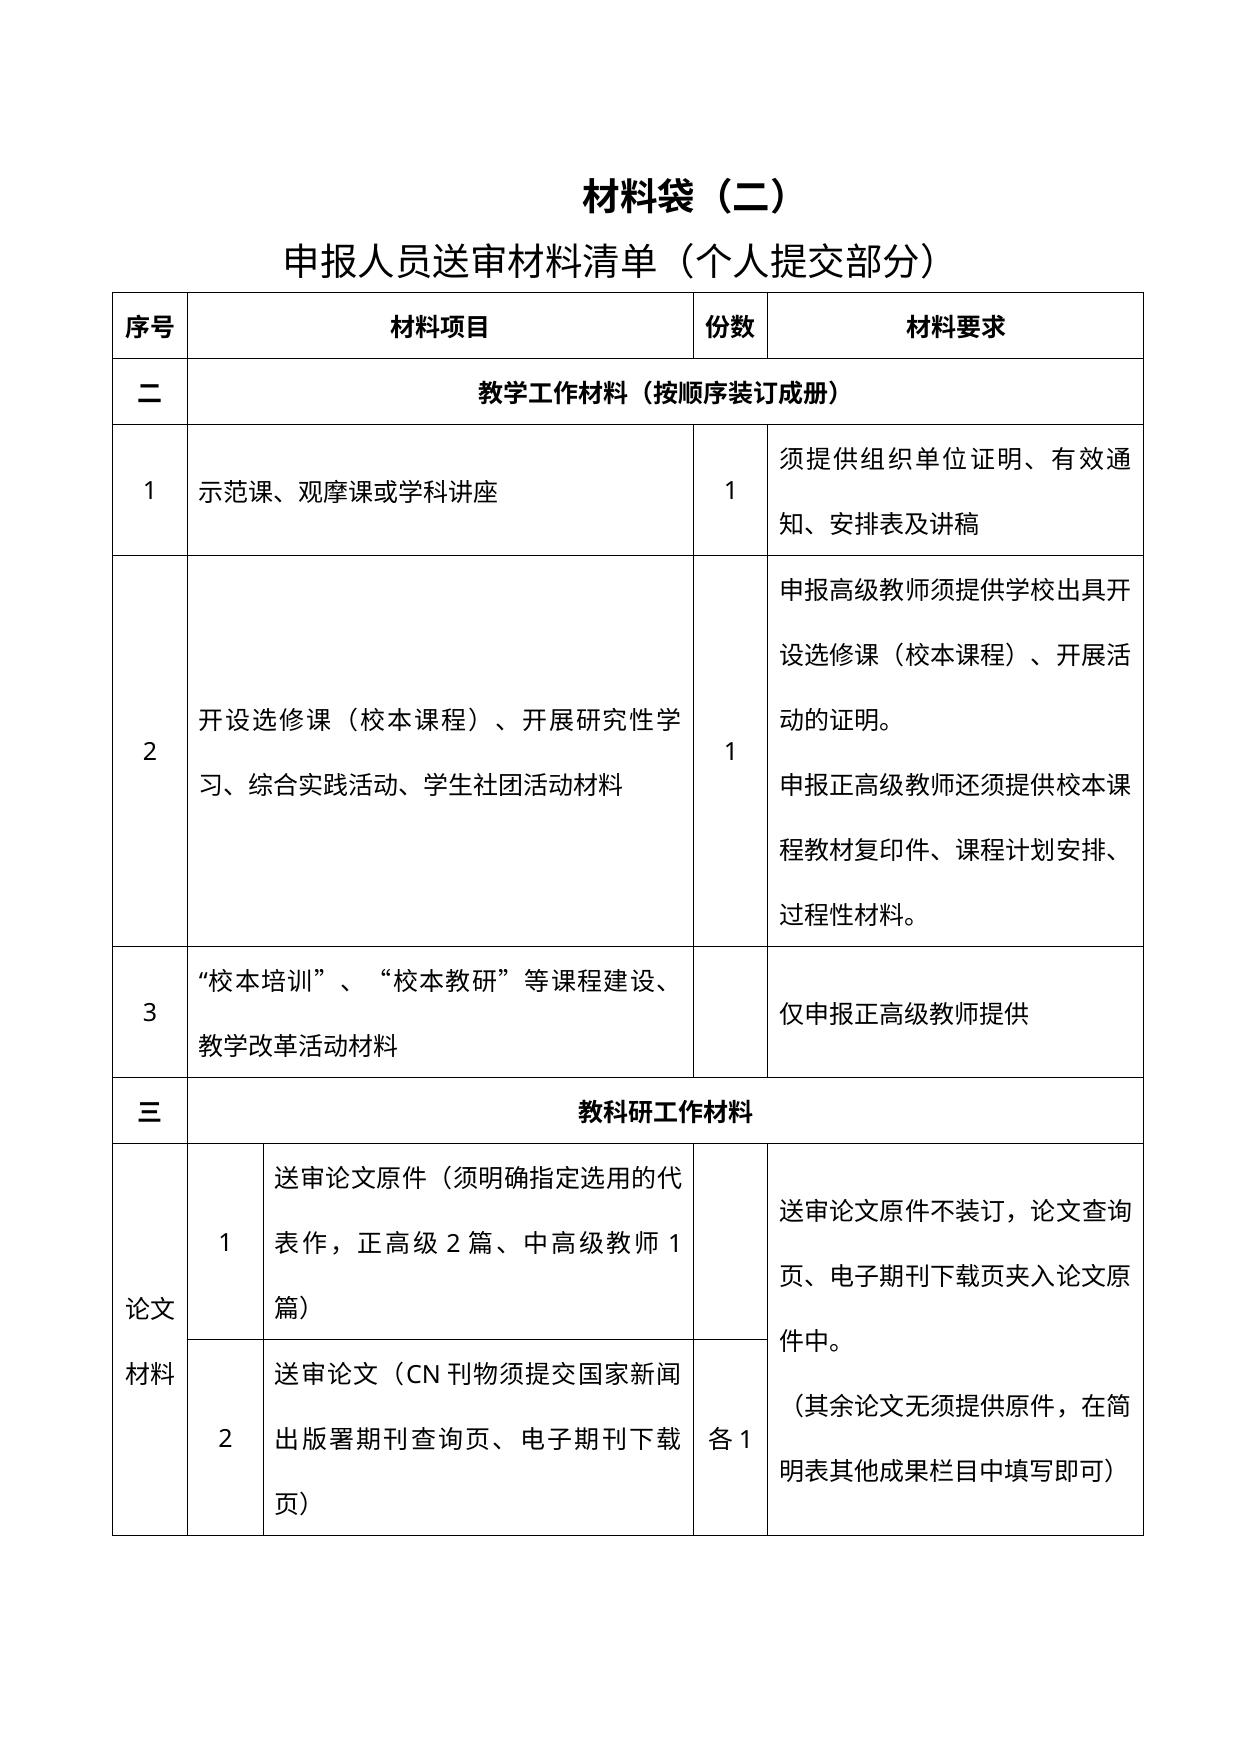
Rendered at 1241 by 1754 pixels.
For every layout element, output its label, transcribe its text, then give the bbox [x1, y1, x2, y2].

table_cell 申报高级教师须提供学校出具开设选修课（校本课程）、开展活动的证明。 申报正高级教师还须提供校本课程教材复印件、课程计划安排、过程性材料。 [768, 556, 1143, 946]
table_cell 1 [113, 425, 187, 555]
table_header 份数 [694, 293, 767, 358]
table_cell 二 [113, 359, 187, 424]
table_header 材料项目 [188, 293, 693, 358]
table_cell 教科研工作材料 [188, 1078, 1143, 1143]
table_cell 示范课、观摩课或学科讲座 [188, 425, 693, 555]
table_header 材料要求 [768, 293, 1143, 358]
table_cell 各1 [694, 1340, 767, 1535]
table_cell 2 [188, 1340, 263, 1535]
table_cell 送审论文（CN刊物须提交国家新闻出版署期刊查询页、电子期刊下载页） [264, 1340, 693, 1535]
table_cell 论文 材料 [113, 1144, 187, 1535]
text 材料袋（二） [213, 162, 1106, 227]
table_cell 仅申报正高级教师提供 [768, 947, 1143, 1077]
table_cell 3 [113, 947, 187, 1077]
table_cell [694, 1144, 767, 1339]
text 申报人员送审材料清单（个人提交部分） [187, 227, 1053, 292]
table_cell 三 [113, 1078, 187, 1143]
table_cell 教学工作材料（按顺序装订成册） [188, 359, 1143, 424]
table_cell 1 [694, 425, 767, 555]
table_cell 送审论文原件（须明确指定选用的代表作，正高级2篇、中高级教师1篇） [264, 1144, 693, 1339]
table_cell 1 [188, 1144, 263, 1339]
table_cell 送审论文原件不装订，论文查询页、电子期刊下载页夹入论文原件中。 （其余论文无须提供原件，在简明表其他成果栏目中填写即可） [768, 1144, 1143, 1535]
table_cell 1 [694, 556, 767, 946]
table_cell “校本培训”、“校本教研”等课程建设、教学改革活动材料 [188, 947, 693, 1077]
table_cell 须提供组织单位证明、有效通知、安排表及讲稿 [768, 425, 1143, 555]
table_cell [694, 947, 767, 1077]
table_header 序号 [113, 293, 187, 358]
table_cell 2 [113, 556, 187, 946]
table_cell 开设选修课（校本课程）、开展研究性学习、综合实践活动、学生社团活动材料 [188, 556, 693, 946]
